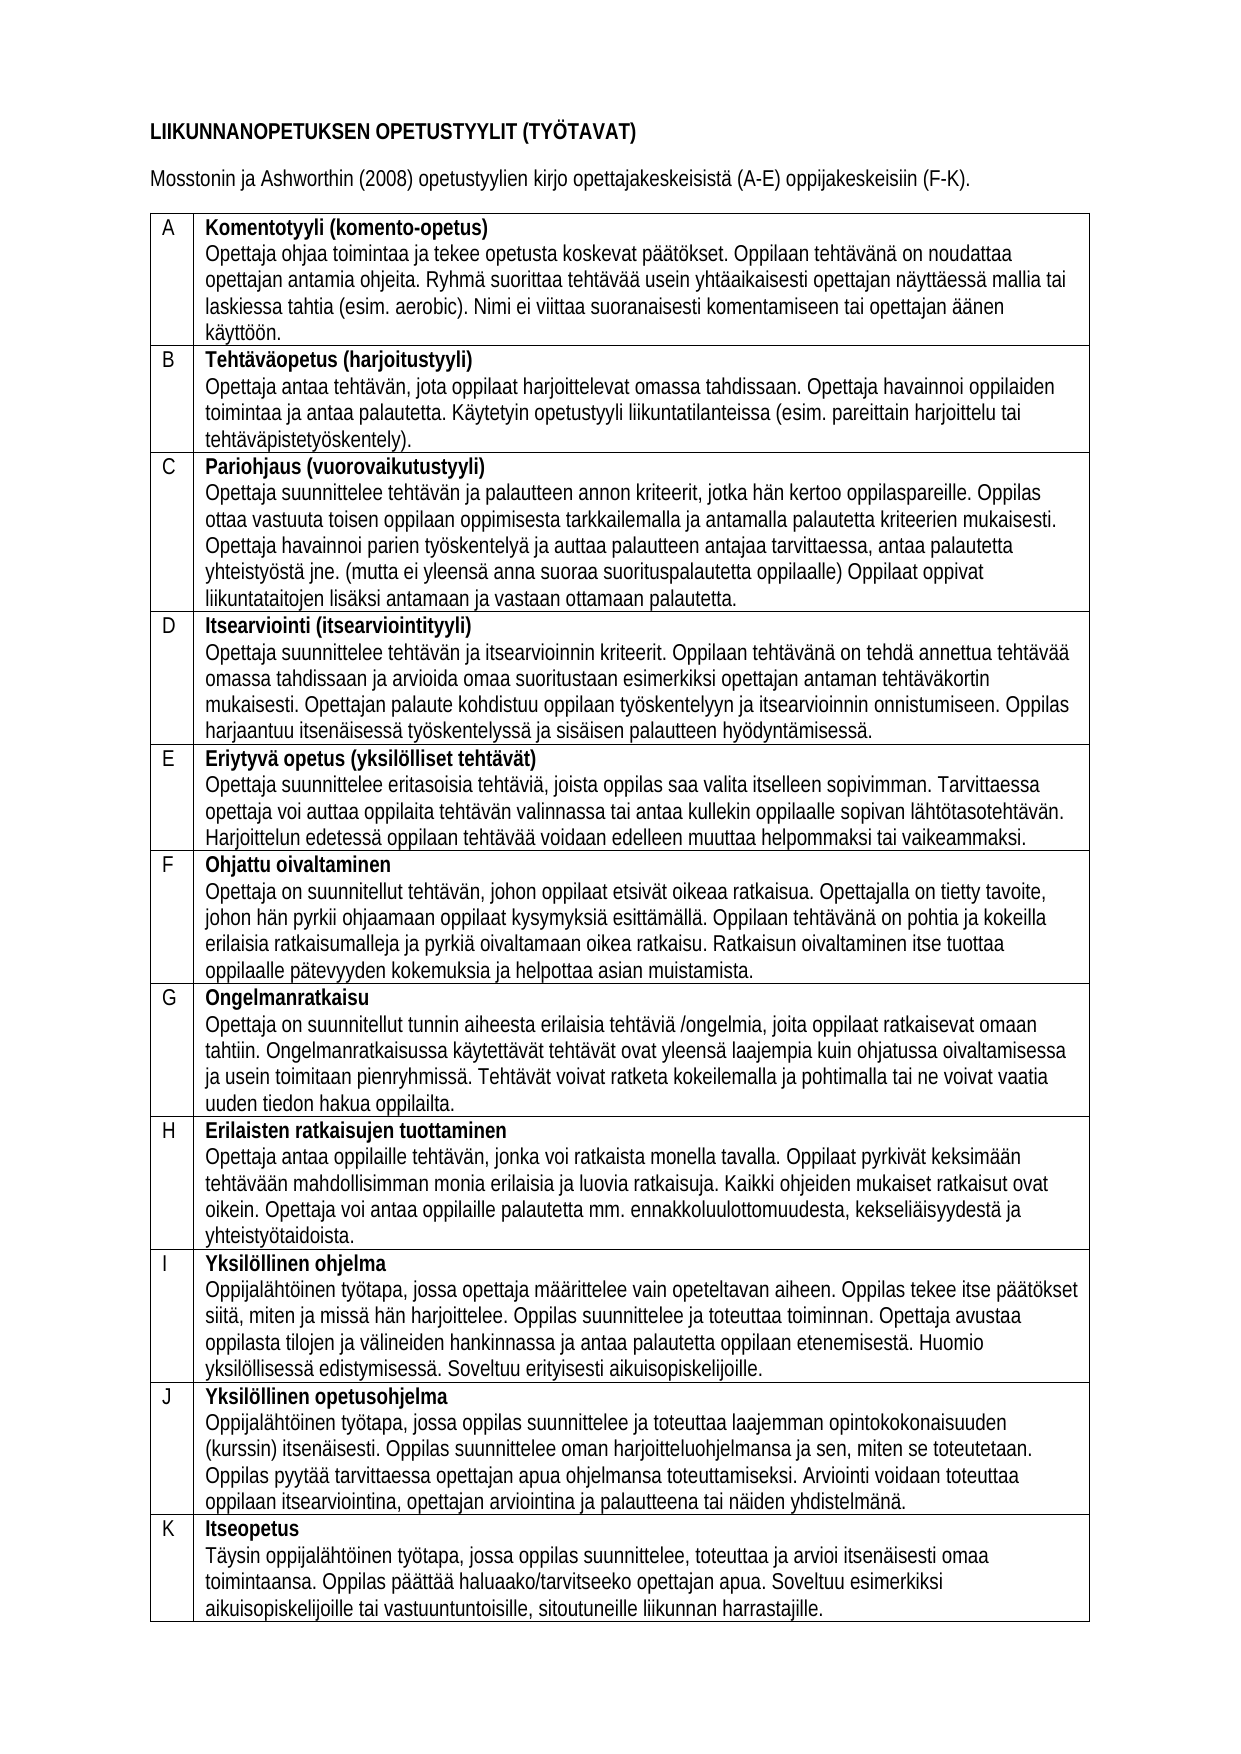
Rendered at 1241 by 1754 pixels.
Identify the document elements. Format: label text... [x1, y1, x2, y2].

text LIIKUNNANOPETUKSEN OPETUSTYYLIT (TYÖTAVAT) [150, 118, 1090, 144]
table_cell H [151, 1117, 193, 1249]
table_cell E [151, 745, 193, 850]
table_cell Ohjattu oivaltaminen Opettaja on suunnitellut tehtävän, johon oppilaat etsivät oikeaa ratkaisua. Opettajalla on tietty tavoite, johon hän pyrkii ohjaamaan oppilaat kysymyksiä esittämällä. Oppilaan tehtävänä on pohtia ja kokeilla erilaisia ratkaisumalleja ja pyrkiä oivaltamaan oikea ratkaisu. Ratkaisun oivaltaminen itse tuottaa oppilaalle pätevyyden kokemuksia ja helpottaa asian muistamista. [194, 851, 1089, 983]
table_cell K [151, 1515, 193, 1621]
table_cell Pariohjaus (vuorovaikutustyyli) Opettaja suunnittelee tehtävän ja palautteen annon kriteerit, jotka hän kertoo oppilaspareille. Oppilas ottaa vastuuta toisen oppilaan oppimisesta tarkkailemalla ja antamalla palautetta kriteerien mukaisesti. Opettaja havainnoi parien työskentelyä ja auttaa palautteen antajaa tarvittaessa, antaa palautetta yhteistyöstä jne. (mutta ei yleensä anna suoraa suorituspalautetta oppilaalle) Oppilaat oppivat liikuntataitojen lisäksi antamaan ja vastaan ottamaan palautetta. [194, 453, 1089, 611]
table_cell Erilaisten ratkaisujen tuottaminen Opettaja antaa oppilaille tehtävän, jonka voi ratkaista monella tavalla. Oppilaat pyrkivät keksimään tehtävään mahdollisimman monia erilaisia ja luovia ratkaisuja. Kaikki ohjeiden mukaiset ratkaisut ovat oikein. Opettaja voi antaa oppilaille palautetta mm. ennakkoluulottomuudesta, kekseliäisyydestä ja yhteistyötaidoista. [194, 1117, 1089, 1249]
text Mosstonin ja Ashworthin (2008) opetustyylien kirjo opettajakeskeisistä (A-E) oppijakeskeisiin (F-K). [150, 165, 1090, 192]
table_cell Yksilöllinen opetusohjelma Oppijalähtöinen työtapa, jossa oppilas suunnittelee ja toteuttaa laajemman opintokokonaisuuden (kurssin) itsenäisesti. Oppilas suunnittelee oman harjoitteluohjelmansa ja sen, miten se toteutetaan. Oppilas pyytää tarvittaessa opettajan apua ohjelmansa toteuttamiseksi. Arviointi voidaan toteuttaa oppilaan itsearviointina, opettajan arviointina ja palautteena tai näiden yhdistelmänä. [194, 1383, 1089, 1514]
table_cell G [151, 984, 193, 1116]
table_cell Itsearviointi (itsearviointityyli) Opettaja suunnittelee tehtävän ja itsearvioinnin kriteerit. Oppilaan tehtävänä on tehdä annettua tehtävää omassa tahdissaan ja arvioida omaa suoritustaan esimerkiksi opettajan antaman tehtäväkortin mukaisesti. Opettajan palaute kohdistuu oppilaan työskentelyyn ja itsearvioinnin onnistumiseen. Oppilas harjaantuu itsenäisessä työskentelyssä ja sisäisen palautteen hyödyntämisessä. [194, 612, 1089, 744]
table_header A [151, 214, 193, 345]
table_cell J [151, 1383, 193, 1514]
table_cell Eriytyvä opetus (yksilölliset tehtävät) Opettaja suunnittelee eritasoisia tehtäviä, joista oppilas saa valita itselleen sopivimman. Tarvittaessa opettaja voi auttaa oppilaita tehtävän valinnassa tai antaa kullekin oppilaalle sopivan lähtötasotehtävän. Harjoittelun edetessä oppilaan tehtävää voidaan edelleen muuttaa helpommaksi tai vaikeammaksi. [194, 745, 1089, 850]
table_cell Ongelmanratkaisu Opettaja on suunnitellut tunnin aiheesta erilaisia tehtäviä /ongelmia, joita oppilaat ratkaisevat omaan tahtiin. Ongelmanratkaisussa käytettävät tehtävät ovat yleensä laajempia kuin ohjatussa oivaltamisessa ja usein toimitaan pienryhmissä. Tehtävät voivat ratketa kokeilemalla ja pohtimalla tai ne voivat vaatia uuden tiedon hakua oppilailta. [194, 984, 1089, 1116]
table_cell C [151, 453, 193, 611]
table_cell B [151, 346, 193, 452]
table_header Komentotyyli (komento-opetus) Opettaja ohjaa toimintaa ja tekee opetusta koskevat päätökset. Oppilaan tehtävänä on noudattaa opettajan antamia ohjeita. Ryhmä suorittaa tehtävää usein yhtäaikaisesti opettajan näyttäessä mallia tai laskiessa tahtia (esim. aerobic). Nimi ei viittaa suoranaisesti komentamiseen tai opettajan äänen käyttöön. [194, 214, 1089, 345]
table_cell F [151, 851, 193, 983]
table_cell D [151, 612, 193, 744]
table_cell Yksilöllinen ohjelma Oppijalähtöinen työtapa, jossa opettaja määrittelee vain opeteltavan aiheen. Oppilas tekee itse päätökset siitä, miten ja missä hän harjoittelee. Oppilas suunnittelee ja toteuttaa toiminnan. Opettaja avustaa oppilasta tilojen ja välineiden hankinnassa ja antaa palautetta oppilaan etenemisestä. Huomio yksilöllisessä edistymisessä. Soveltuu erityisesti aikuisopiskelijoille. [194, 1250, 1089, 1382]
table_cell Itseopetus Täysin oppijalähtöinen työtapa, jossa oppilas suunnittelee, toteuttaa ja arvioi itsenäisesti omaa toimintaansa. Oppilas päättää haluaako/tarvitseeko opettajan apua. Soveltuu esimerkiksi aikuisopiskelijoille tai vastuuntuntoisille, sitoutuneille liikunnan harrastajille. [194, 1515, 1089, 1621]
table_cell I [151, 1250, 193, 1382]
table_cell Tehtäväopetus (harjoitustyyli) Opettaja antaa tehtävän, jota oppilaat harjoittelevat omassa tahdissaan. Opettaja havainnoi oppilaiden toimintaa ja antaa palautetta. Käytetyin opetustyyli liikuntatilanteissa (esim. pareittain harjoittelu tai tehtäväpistetyöskentely). [194, 346, 1089, 452]
